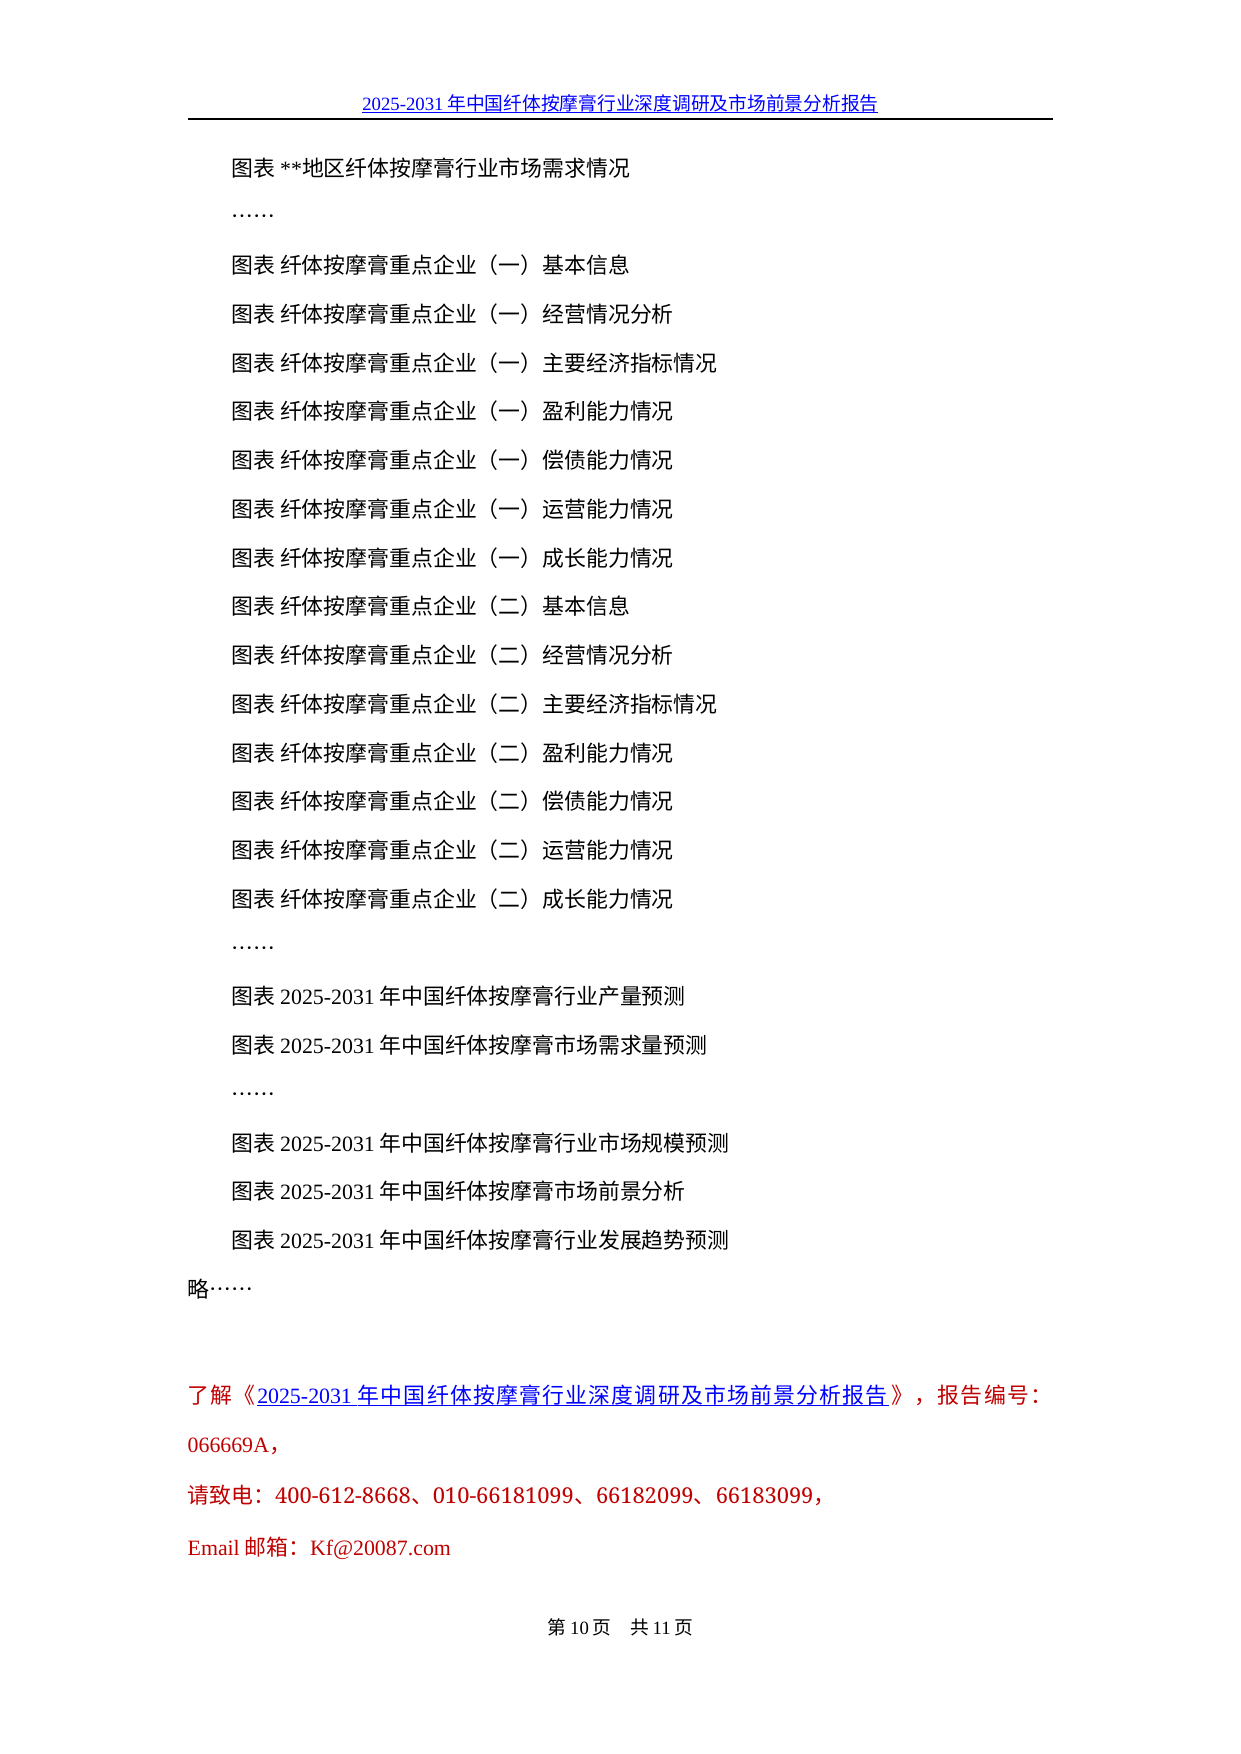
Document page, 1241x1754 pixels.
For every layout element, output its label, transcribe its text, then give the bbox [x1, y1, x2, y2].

text Email邮箱：Kf@20087.com [187, 1530, 1053, 1562]
text 了解《2025-2031年中国纤体按摩膏行业深度调研及市场前景分析报告》，报告编号：066669A， [187, 1378, 1053, 1459]
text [187, 150, 1053, 1304]
text 请致电：400-612-8668、010-66181099、66182099、66183099， [187, 1478, 1053, 1511]
